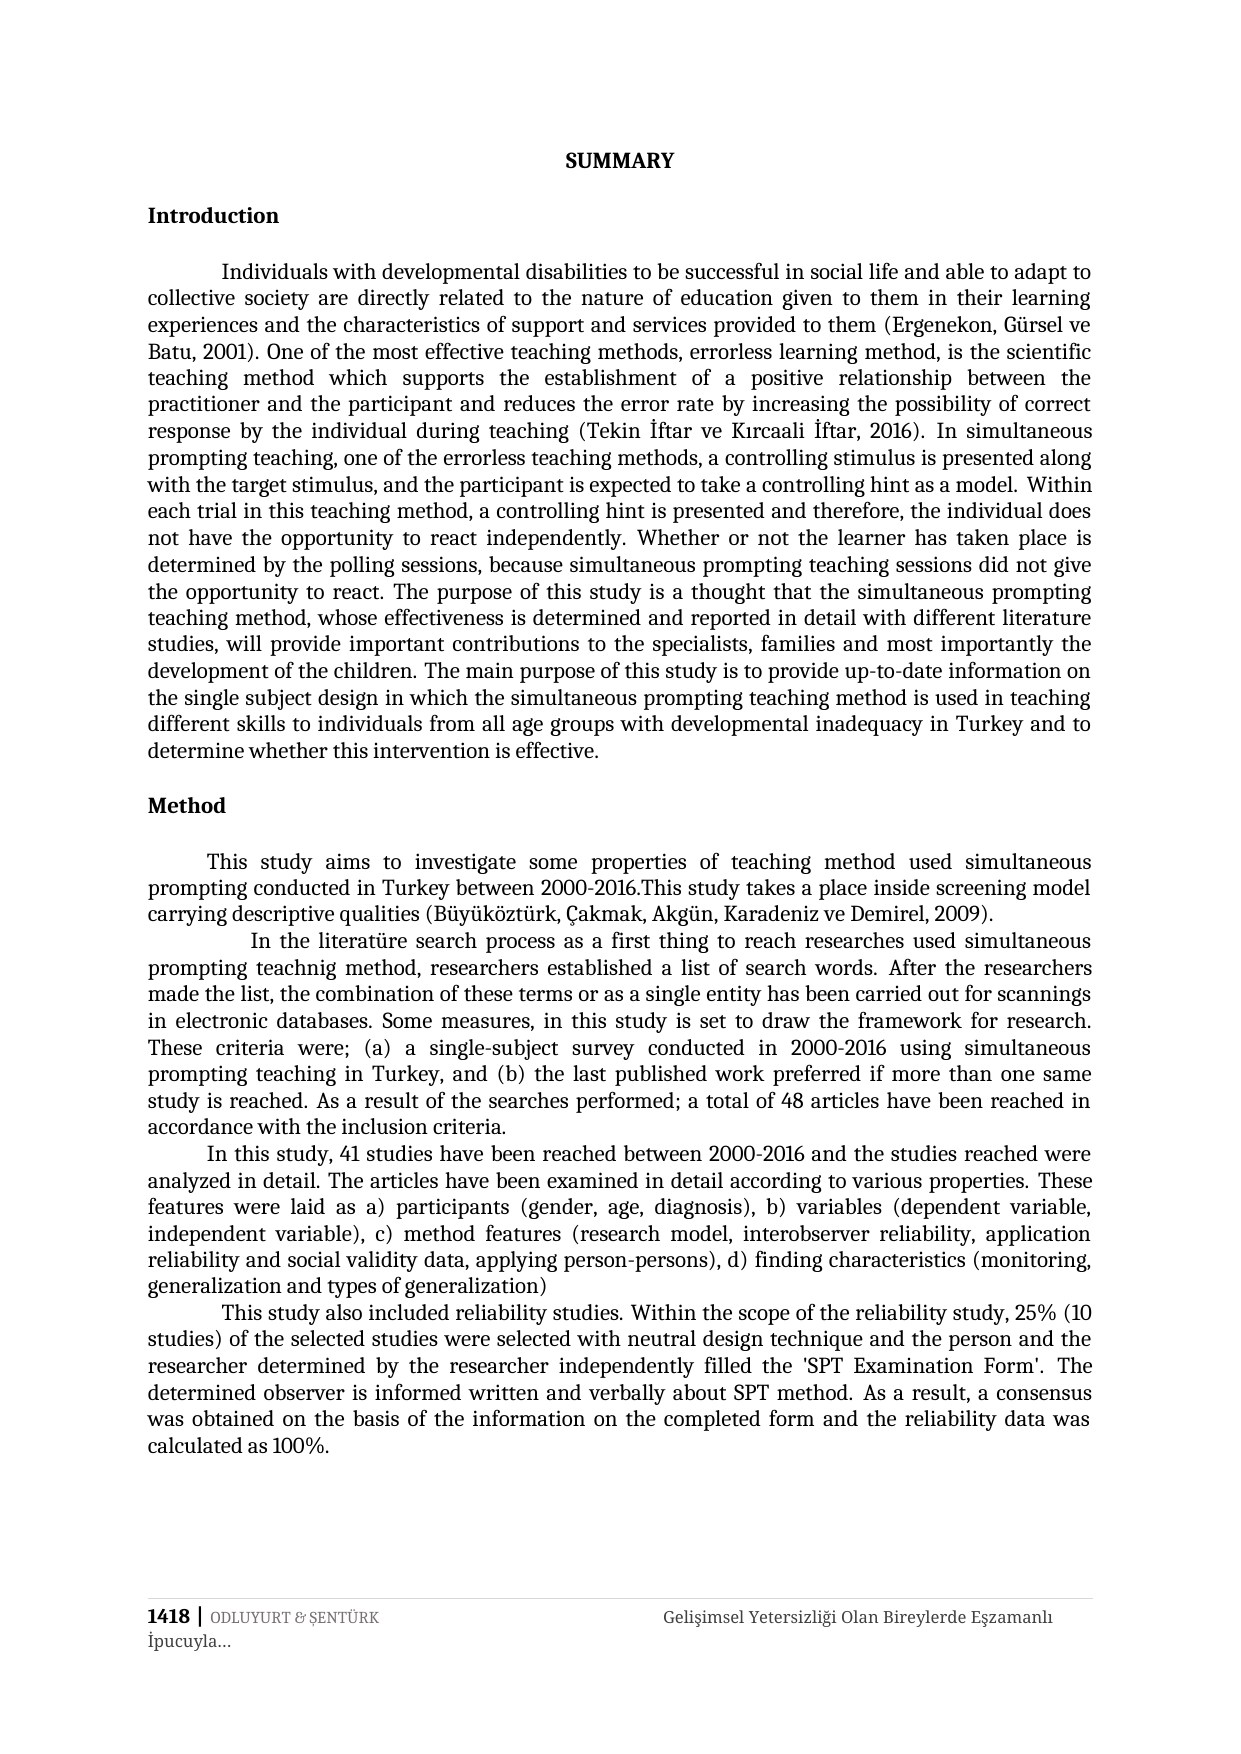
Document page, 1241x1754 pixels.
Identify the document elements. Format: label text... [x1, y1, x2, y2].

text Method [148, 793, 1093, 819]
text In the literatüre search process as a first thing to reach researches used simultaneous prompting teachnig method, researchers established a list of search words. After the researchers made the list, the combination of these terms or as a single entity has been carried out for scannings in electronic databases. Some measures, in this study is set to draw the framework for research. These criteria were; (a) a single-subject survey conducted in 2000-2016 using simultaneous prompting teaching in Turkey, and (b) the last published work preferred if more than one same study is reached. As a result of the searches performed; a total of 48 articles have been reached in accordance with the inclusion criteria. [148, 927, 1093, 1141]
text This study also included reliability studies. Within the scope of the reliability study, 25% (10 studies) of the selected studies were selected with neutral design technique and the person and the researcher determined by the researcher independently filled the 'SPT Examination Form'. The determined observer is informed written and verbally about SPT method. As a result, a consensus was obtained on the basis of the information on the completed form and the reliability data was calculated as 100%. [148, 1299, 1093, 1459]
text SUMMARY [148, 148, 1093, 174]
text This study aims to investigate some properties of teaching method used simultaneous prompting conducted in Turkey between 2000-2016.This study takes a place inside screening model carrying descriptive qualities (Büyüköztürk, Çakmak, Akgün, Karadeniz ve Demirel, 2009). [148, 848, 1093, 927]
text In this study, 41 studies have been reached between 2000-2016 and the studies reached were analyzed in detail. The articles have been examined in detail according to various properties. These features were laid as a) participants (gender, age, diagnosis), b) variables (dependent variable, independent variable), c) method features (research model, interobserver reliability, application reliability and social validity data, applying person-persons), d) finding characteristics (monitoring, generalization and types of generalization) [148, 1141, 1093, 1299]
text Introduction [148, 203, 1093, 229]
text Individuals with developmental disabilities to be successful in social life and able to adapt to collective society are directly related to the nature of education given to them in their learning experiences and the characteristics of support and services provided to them (Ergenekon, Gürsel ve Batu, 2001). One of the most effective teaching methods, errorless learning method, is the scientific teaching method which supports the establishment of a positive relationship between the practitioner and the participant and reduces the error rate by increasing the possibility of correct response by the individual during teaching (Tekin İftar ve Kırcaali İftar, 2016). In simultaneous prompting teaching, one of the errorless teaching methods, a controlling stimulus is presented along with the target stimulus, and the participant is expected to take a controlling hint as a model. Within each trial in this teaching method, a controlling hint is presented and therefore, the individual does not have the opportunity to react independently. Whether or not the learner has taken place is determined by the polling sessions, because simultaneous prompting teaching sessions did not give the opportunity to react. The purpose of this study is a thought that the simultaneous prompting teaching method, whose effectiveness is determined and reported in detail with different literature studies, will provide important contributions to the specialists, families and most importantly the development of the children. The main purpose of this study is to provide up-to-date information on the single subject design in which the simultaneous prompting teaching method is used in teaching different skills to individuals from all age groups with developmental inadequacy in Turkey and to determine whether this intervention is effective. [148, 259, 1093, 764]
